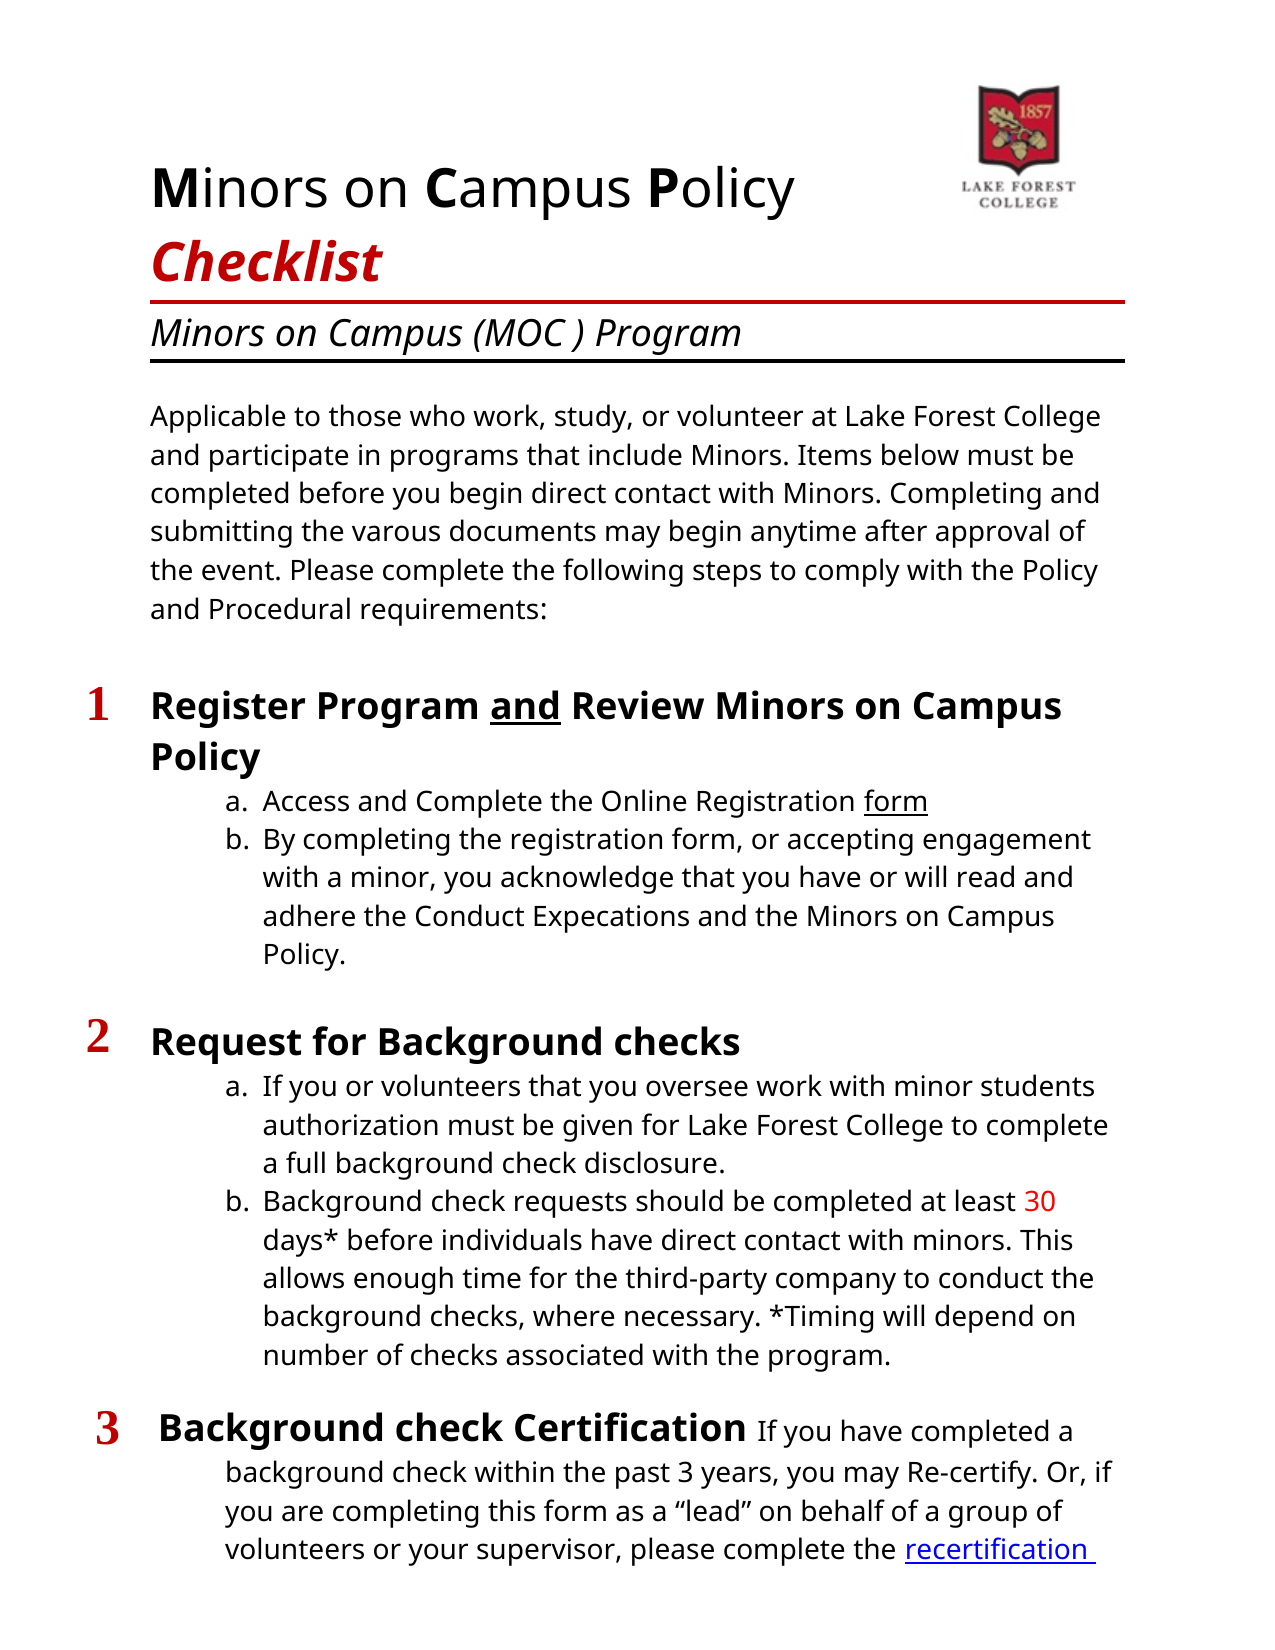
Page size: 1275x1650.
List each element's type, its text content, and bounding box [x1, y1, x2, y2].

text Applicable to those who work, study, or volunteer at Lake Forest College and participate in programs that include Minors. Items below must be completed before you begin direct contact with Minors. Completing and submitting the varous documents may begin anytime after approval of the event. Please complete the following steps to comply with the Policy and Procedural requirements: [150, 397, 1125, 628]
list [225, 1453, 1125, 1568]
text Background check Certification If you have completed a [151, 1402, 1125, 1453]
list Access and Complete the Online Registration form [225, 781, 1125, 819]
text Checklist [150, 224, 1125, 299]
text Register Program and Review Minors on Campus Policy [150, 679, 1125, 781]
list If you or volunteers that you oversee work with minor students authorization must be given for Lake Forest College to complete a full background check disclosure. [225, 1066, 1125, 1181]
picture [961, 81, 1082, 213]
text Request for Background checks [150, 1015, 1125, 1066]
list Background check requests should be completed at least 30 days* before individuals have direct contact with minors. This allows enough time for the third-party company to conduct the background checks, where necessary. *Timing will depend on number of checks associated with the program. [225, 1181, 1125, 1373]
list By completing the registration form, or accepting engagement with a minor, you acknowledge that you have or will read and adhere the Conduct Expecations and the Minors on Campus Policy. [225, 819, 1125, 973]
text Minors on Campus (MOC ) Program [150, 304, 1125, 359]
text Minors on Campus Policy [150, 150, 1125, 224]
